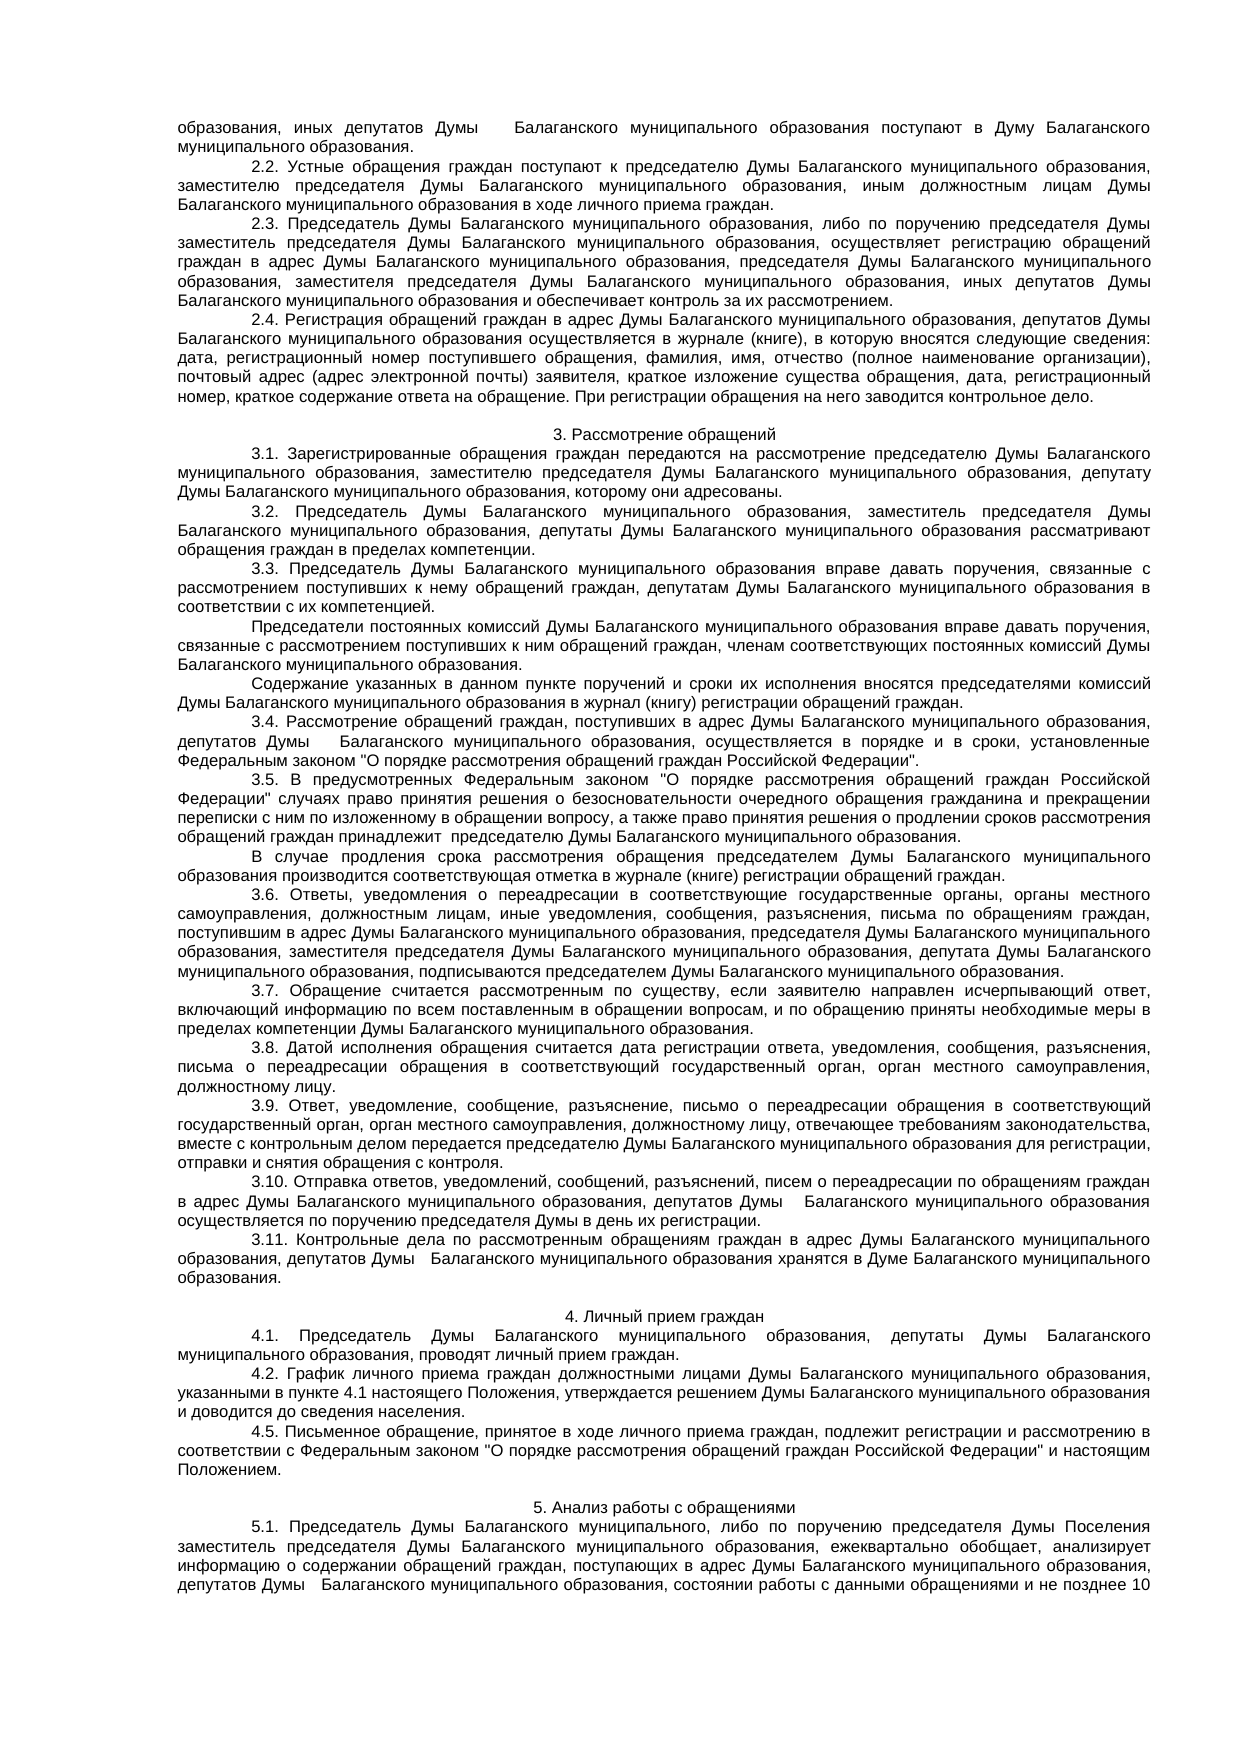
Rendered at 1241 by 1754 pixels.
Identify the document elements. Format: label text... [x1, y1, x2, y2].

text Содержание указанных в данном пункте поручений и сроки их исполнения вносятся председателями комиссий Думы Балаганского муниципального образования в журнал (книгу) регистрации обращений граждан. [177, 674, 1152, 712]
text 4. Личный прием граждан [177, 1306, 1152, 1326]
text В случае продления срока рассмотрения обращения председателем Думы Балаганского муниципального образования производится соответствующая отметка в журнале (книге) регистрации обращений граждан. [177, 846, 1152, 885]
text Председатели постоянных комиссий Думы Балаганского муниципального образования вправе давать поручения, связанные с рассмотрением поступивших к ним обращений граждан, членам соответствующих постоянных комиссий Думы Балаганского муниципального образования. [177, 616, 1152, 674]
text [177, 1517, 1152, 1594]
text 3.5. В предусмотренных Федеральным законом "О порядке рассмотрения обращений граждан Российской Федерации" случаях право принятия решения о безосновательности очередного обращения гражданина и прекращении переписки с ним по изложенному в обращении вопросу, а также право принятия решения о продлении сроков рассмотрения обращений граждан принадлежит председателю Думы Балаганского муниципального образования. [177, 770, 1152, 846]
text 3.8. Датой исполнения обращения считается дата регистрации ответа, уведомления, сообщения, разъяснения, письма о переадресации обращения в соответствующий государственный орган, орган местного самоуправления, должностному лицу. [177, 1038, 1152, 1096]
text 3.3. Председатель Думы Балаганского муниципального образования вправе давать поручения, связанные с рассмотрением поступивших к нему обращений граждан, депутатам Думы Балаганского муниципального образования в соответствии с их компетенцией. [177, 559, 1152, 616]
text 3.2. Председатель Думы Балаганского муниципального образования, заместитель председателя Думы Балаганского муниципального образования, депутаты Думы Балаганского муниципального образования рассматривают обращения граждан в пределах компетенции. [177, 501, 1152, 559]
text 4.5. Письменное обращение, принятое в ходе личного приема граждан, подлежит регистрации и рассмотрению в соответствии с Федеральным законом "О порядке рассмотрения обращений граждан Российской Федерации" и настоящим Положением. [177, 1421, 1152, 1479]
text 3. Рассмотрение обращений [177, 425, 1152, 444]
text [177, 118, 1152, 156]
text 5. Анализ работы с обращениями [177, 1498, 1152, 1517]
text 3.9. Ответ, уведомление, сообщение, разъяснение, письмо о переадресации обращения в соответствующий государственный орган, орган местного самоуправления, должностному лицу, отвечающее требованиям законодательства, вместе с контрольным делом передается председателю Думы Балаганского муниципального образования для регистрации, отправки и снятия обращения с контроля. [177, 1096, 1152, 1172]
text 3.7. Обращение считается рассмотренным по существу, если заявителю направлен исчерпывающий ответ, включающий информацию по всем поставленным в обращении вопросам, и по обращению приняты необходимые меры в пределах компетенции Думы Балаганского муниципального образования. [177, 981, 1152, 1038]
text 2.2. Устные обращения граждан поступают к председателю Думы Балаганского муниципального образования, заместителю председателя Думы Балаганского муниципального образования, иным должностным лицам Думы Балаганского муниципального образования в ходе личного приема граждан. [177, 156, 1152, 214]
text 3.6. Ответы, уведомления о переадресации в соответствующие государственные органы, органы местного самоуправления, должностным лицам, иные уведомления, сообщения, разъяснения, письма по обращениям граждан, поступившим в адрес Думы Балаганского муниципального образования, председателя Думы Балаганского муниципального образования, заместителя председателя Думы Балаганского муниципального образования, депутата Думы Балаганского муниципального образования, подписываются председателем Думы Балаганского муниципального образования. [177, 885, 1152, 981]
text 3.4. Рассмотрение обращений граждан, поступивших в адрес Думы Балаганского муниципального образования, депутатов Думы Балаганского муниципального образования, осуществляется в порядке и в сроки, установленные Федеральным законом "О порядке рассмотрения обращений граждан Российской Федерации". [177, 712, 1152, 770]
text 2.4. Регистрация обращений граждан в адрес Думы Балаганского муниципального образования, депутатов Думы Балаганского муниципального образования осуществляется в журнале (книге), в которую вносятся следующие сведения: дата, регистрационный номер поступившего обращения, фамилия, имя, отчество (полное наименование организации), почтовый адрес (адрес электронной почты) заявителя, краткое изложение существа обращения, дата, регистрационный номер, краткое содержание ответа на обращение. При регистрации обращения на него заводится контрольное дело. [177, 310, 1152, 406]
text 2.3. Председатель Думы Балаганского муниципального образования, либо по поручению председателя Думы заместитель председателя Думы Балаганского муниципального образования, осуществляет регистрацию обращений граждан в адрес Думы Балаганского муниципального образования, председателя Думы Балаганского муниципального образования, заместителя председателя Думы Балаганского муниципального образования, иных депутатов Думы Балаганского муниципального образования и обеспечивает контроль за их рассмотрением. [177, 214, 1152, 310]
text 4.2. График личного приема граждан должностными лицами Думы Балаганского муниципального образования, указанными в пункте 4.1 настоящего Положения, утверждается решением Думы Балаганского муниципального образования и доводится до сведения населения. [177, 1364, 1152, 1421]
text 3.11. Контрольные дела по рассмотренным обращениям граждан в адрес Думы Балаганского муниципального образования, депутатов Думы Балаганского муниципального образования хранятся в Думе Балаганского муниципального образования. [177, 1230, 1152, 1287]
text 3.10. Отправка ответов, уведомлений, сообщений, разъяснений, писем о переадресации по обращениям граждан в адрес Думы Балаганского муниципального образования, депутатов Думы Балаганского муниципального образования осуществляется по поручению председателя Думы в день их регистрации. [177, 1172, 1152, 1230]
text 3.1. Зарегистрированные обращения граждан передаются на рассмотрение председателю Думы Балаганского муниципального образования, заместителю председателя Думы Балаганского муниципального образования, депутату Думы Балаганского муниципального образования, которому они адресованы. [177, 444, 1152, 501]
text 4.1. Председатель Думы Балаганского муниципального образования, депутаты Думы Балаганского муниципального образования, проводят личный прием граждан. [177, 1326, 1152, 1364]
